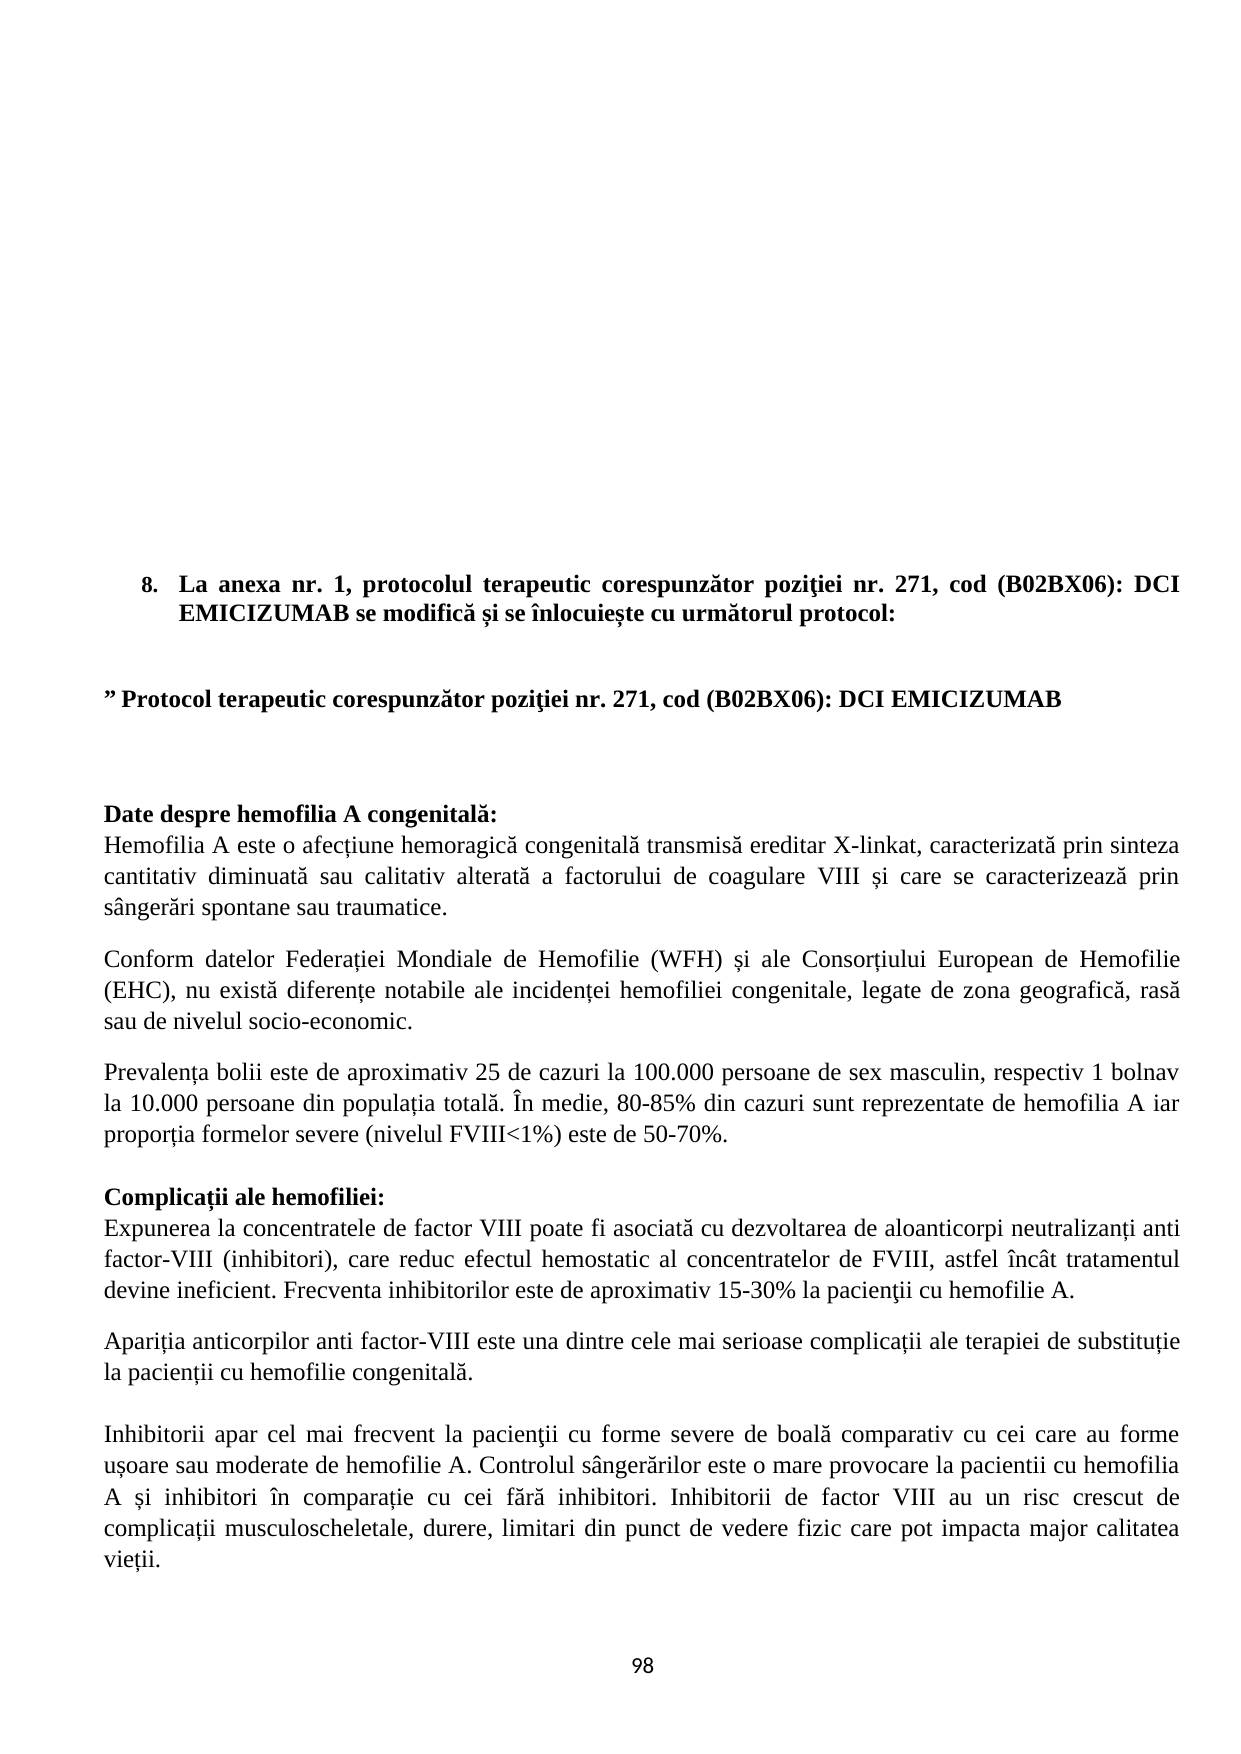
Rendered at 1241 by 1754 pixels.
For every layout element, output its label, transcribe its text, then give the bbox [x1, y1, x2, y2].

text Inhibitorii apar cel mai frecvent la pacienţii cu forme severe de boală comparativ cu cei care au forme ușoare sau moderate de hemofilie A. Controlul sângerărilor este o mare provocare la pacientii cu hemofilia A și inhibitori în comparație cu cei fără inhibitori. Inhibitorii de factor VIII au un risc crescut de complicații musculoscheletale, durere, limitari din punct de vedere fizic care pot impacta major calitatea vieții. [103, 1419, 1181, 1572]
text Complicații ale hemofiliei: [103, 1182, 1181, 1210]
text Apariția anticorpilor anti factor-VIII este una dintre cele mai serioase complicații ale terapiei de substituție la pacienții cu hemofilie congenitală. [103, 1326, 1181, 1386]
text Hemofilia A este o afecțiune hemoragică congenitală transmisă ereditar X-linkat, caracterizată prin sinteza cantitativ diminuată sau calitativ alterată a factorului de coagulare VIII și care se caracterizează prin sângerări spontane sau traumatice. [103, 830, 1181, 921]
text ” Protocol terapeutic corespunzător poziţiei nr. 271, cod (B02BX06): DCI EMICIZUMAB [103, 684, 1181, 713]
text Date despre hemofilia A congenitală: [103, 799, 1181, 828]
text Prevalența bolii este de aproximativ 25 de cazuri la 100.000 persoane de sex masculin, respectiv 1 bolnav la 10.000 persoane din populația totală. În medie, 80-85% din cazuri sunt reprezentate de hemofilia A iar proporția formelor severe (nivelul FVIII<1%) este de 50-70%. [103, 1057, 1181, 1148]
text Expunerea la concentratele de factor VIII poate fi asociată cu dezvoltarea de aloanticorpi neutralizanți anti factor-VIII (inhibitori), care reduc efectul hemostatic al concentratelor de FVIII, astfel încât tratamentul devine ineficient. Frecventa inhibitorilor este de aproximativ 15-30% la pacienţii cu hemofilie A. [103, 1213, 1181, 1303]
list La anexa nr. 1, protocolul terapeutic corespunzător poziţiei nr. 271, cod (B02BX06): DCI EMICIZUMAB se modifică și se înlocuiește cu următorul protocol: [141, 569, 1181, 626]
text Conform datelor Federației Mondiale de Hemofilie (WFH) și ale Consorțiului European de Hemofilie (EHC), nu există diferențe notabile ale incidenței hemofiliei congenitale, legate de zona geografică, rasă sau de nivelul socio-economic. [103, 944, 1181, 1034]
